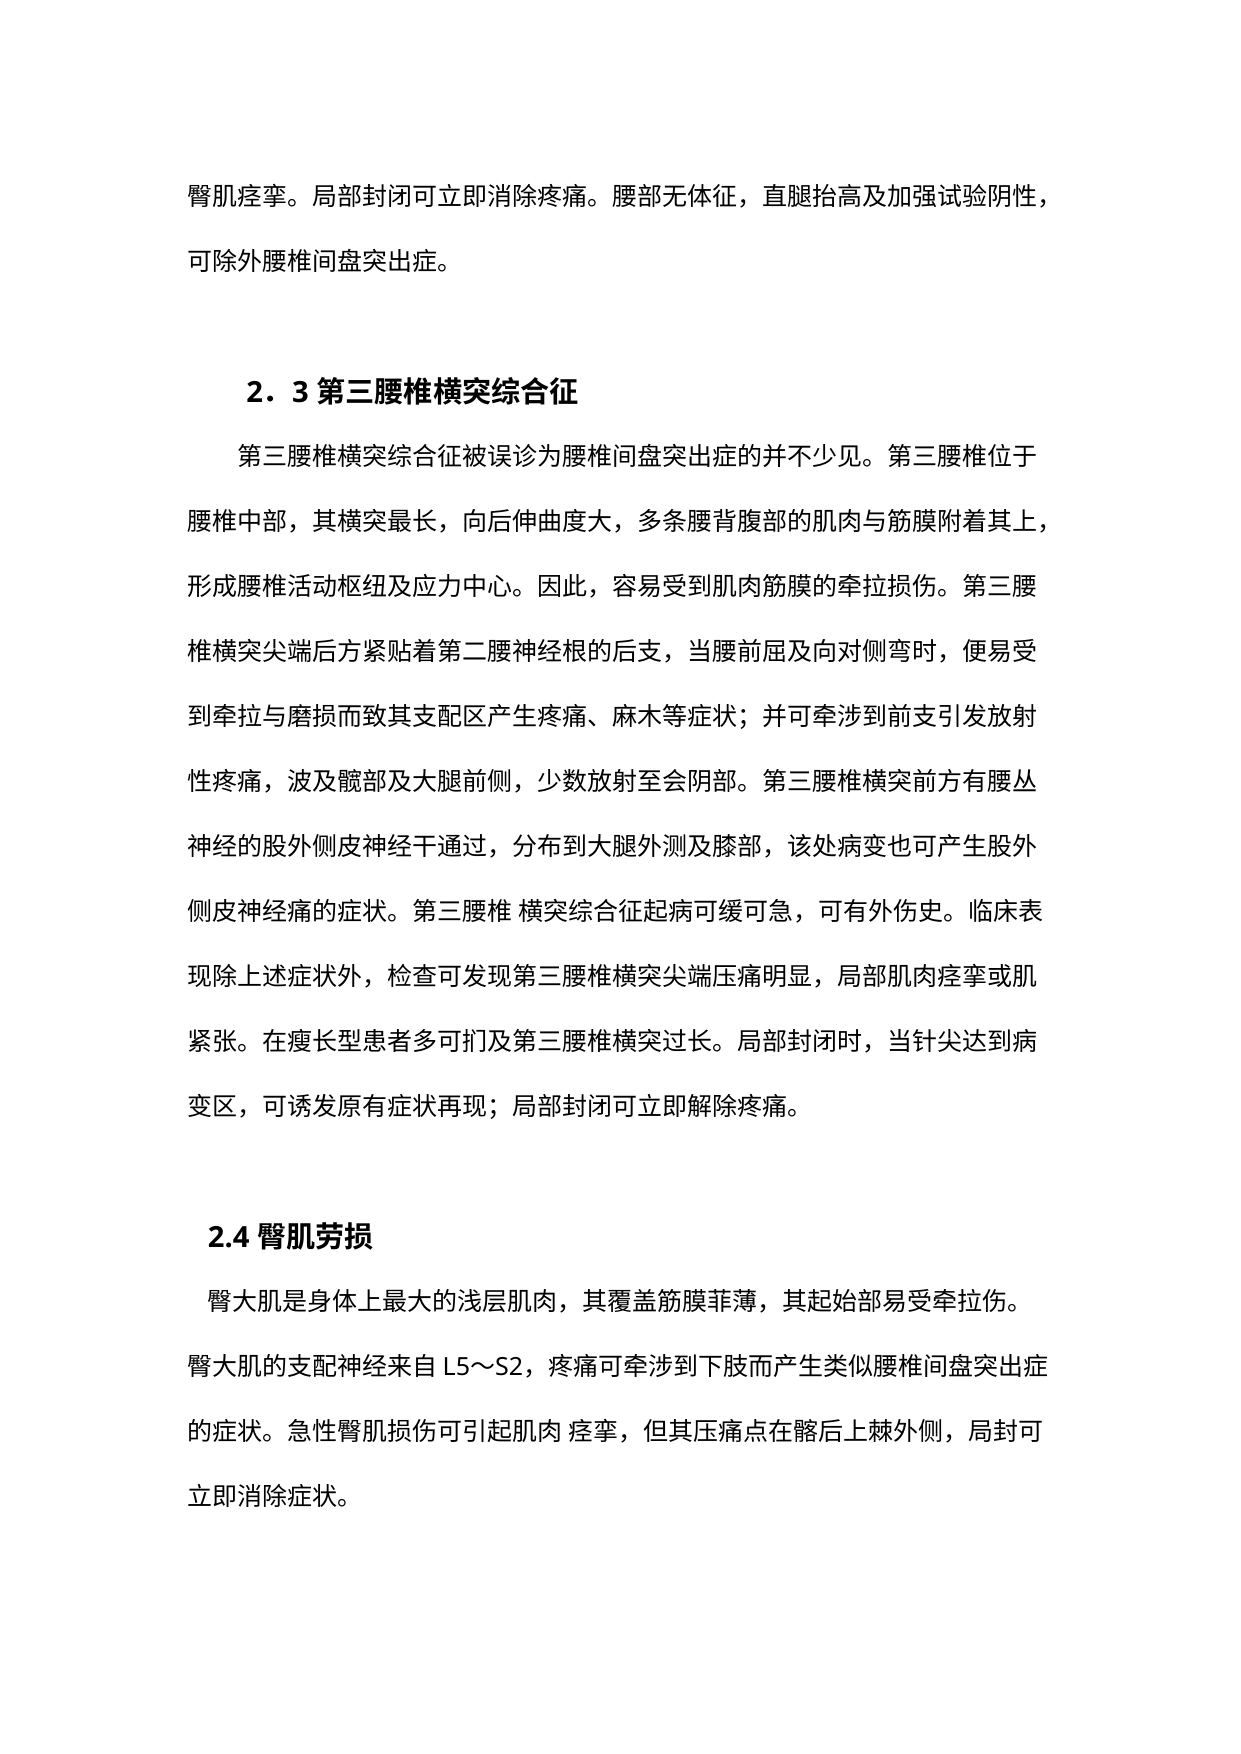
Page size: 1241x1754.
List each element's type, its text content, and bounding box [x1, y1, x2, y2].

text 臀大肌是身体上最大的浅层肌肉，其覆盖筋膜菲薄，其起始部易受牵拉伤。臀大肌的支配神经来自L5～S2，疼痛可牵涉到下肢而产生类似腰椎间盘突出症的症状。急性臀肌损伤可引起肌肉 痉挛，但其压痛点在髂后上棘外侧，局封可立即消除症状。 [187, 1267, 1053, 1527]
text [187, 162, 1053, 292]
text 第三腰椎横突综合征被误诊为腰椎间盘突出症的并不少见。第三腰椎位于腰椎中部，其横突最长，向后伸曲度大，多条腰背腹部的肌肉与筋膜附着其上，形成腰椎活动枢纽及应力中心。因此，容易受到肌肉筋膜的牵拉损伤。第三腰椎横突尖端后方紧贴着第二腰神经根的后支，当腰前屈及向对侧弯时，便易受到牵拉与磨损而致其支配区产生疼痛、麻木等症状；并可牵涉到前支引发放射性疼痛，波及髋部及大腿前侧，少数放射至会阴部。第三腰椎横突前方有腰丛神经的股外侧皮神经干通过，分布到大腿外测及膝部，该处病变也可产生股外侧皮神经痛的症状。第三腰椎 横突综合征起病可缓可急，可有外伤史。临床表现除上述症状外，检查可发现第三腰椎横突尖端压痛明显，局部肌肉痉挛或肌紧张。在瘦长型患者多可扪及第三腰椎横突过长。局部封闭时，当针尖达到病变区，可诱发原有症状再现；局部封闭可立即解除疼痛。 [187, 422, 1053, 1137]
text 2.4 臀肌劳损 [200, 1137, 1053, 1267]
text 2．3 第三腰椎横突综合征 [187, 357, 1053, 422]
